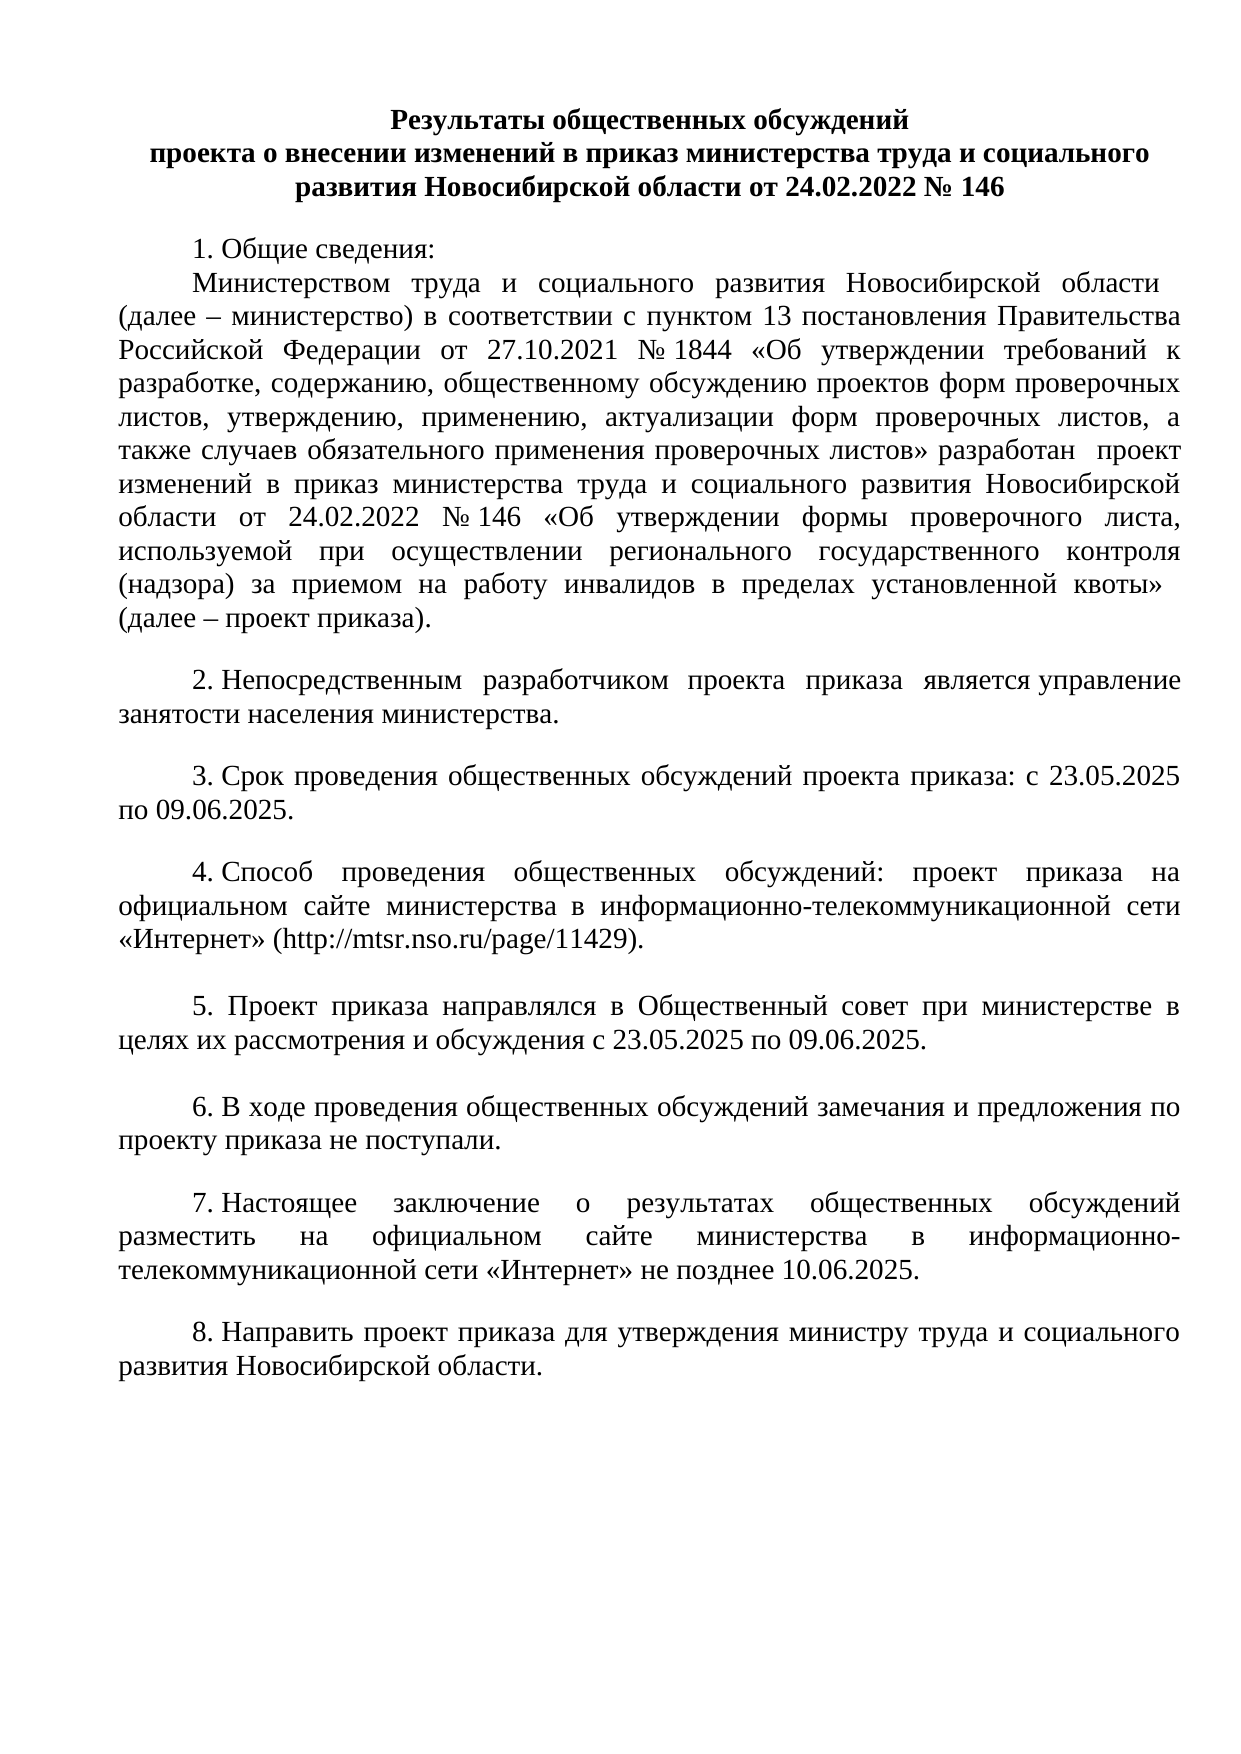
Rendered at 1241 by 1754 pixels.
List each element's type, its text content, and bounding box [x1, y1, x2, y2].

text 4. Способ проведения общественных обсуждений: проект приказа на официальном сайте министерства в информационно-телекоммуникационной сети «Интернет» (http://mtsr.nso.ru/page/11429). [118, 854, 1181, 955]
text 7. Настоящее заключение о результатах общественных обсуждений разместить на официальном сайте министерства в информационно-телекоммуникационной сети «Интернет» не позднее 10.06.2025. [118, 1185, 1181, 1285]
text 5. Проект приказа направлялся в Общественный совет при министерстве в целях их рассмотрения и обсуждения с 23.05.2025 по 09.06.2025. [118, 988, 1181, 1055]
text Результаты общественных обсуждений [118, 102, 1181, 135]
text 1. Общие сведения: [118, 231, 1181, 265]
text 8. Направить проект приказа для утверждения министру труда и социального развития Новосибирской области. [118, 1314, 1181, 1381]
text 3. Срок проведения общественных обсуждений проекта приказа: с 23.05.2025 по 09.06.2025. [118, 758, 1181, 825]
text Министерством труда и социального развития Новосибирской области (далее – министерство) в соответствии с пунктом 13 постановления Правительства Российской Федерации от 27.10.2021 № 1844 «Об утверждении требований к разработке, содержанию, общественному обсуждению проектов форм проверочных листов, утверждению, применению, актуализации форм проверочных листов, а также случаев обязательного применения проверочных листов» разработан проект изменений в приказ министерства труда и социального развития Новосибирской области от 24.02.2022 № 146 «Об утверждении формы проверочного листа, используемой при осуществлении регионального государственного контроля (надзора) за приемом на работу инвалидов в пределах установленной квоты» (далее – проект приказа). [118, 265, 1181, 634]
text проекта о внесении изменений в приказ министерства труда и социального развития Новосибирской области от 24.02.2022 № 146 [118, 135, 1181, 202]
text 6. В ходе проведения общественных обсуждений замечания и предложения по проекту приказа не поступали. [118, 1089, 1181, 1156]
text 2. Непосредственным разработчиком проекта приказа является управление занятости населения министерства. [118, 662, 1181, 729]
